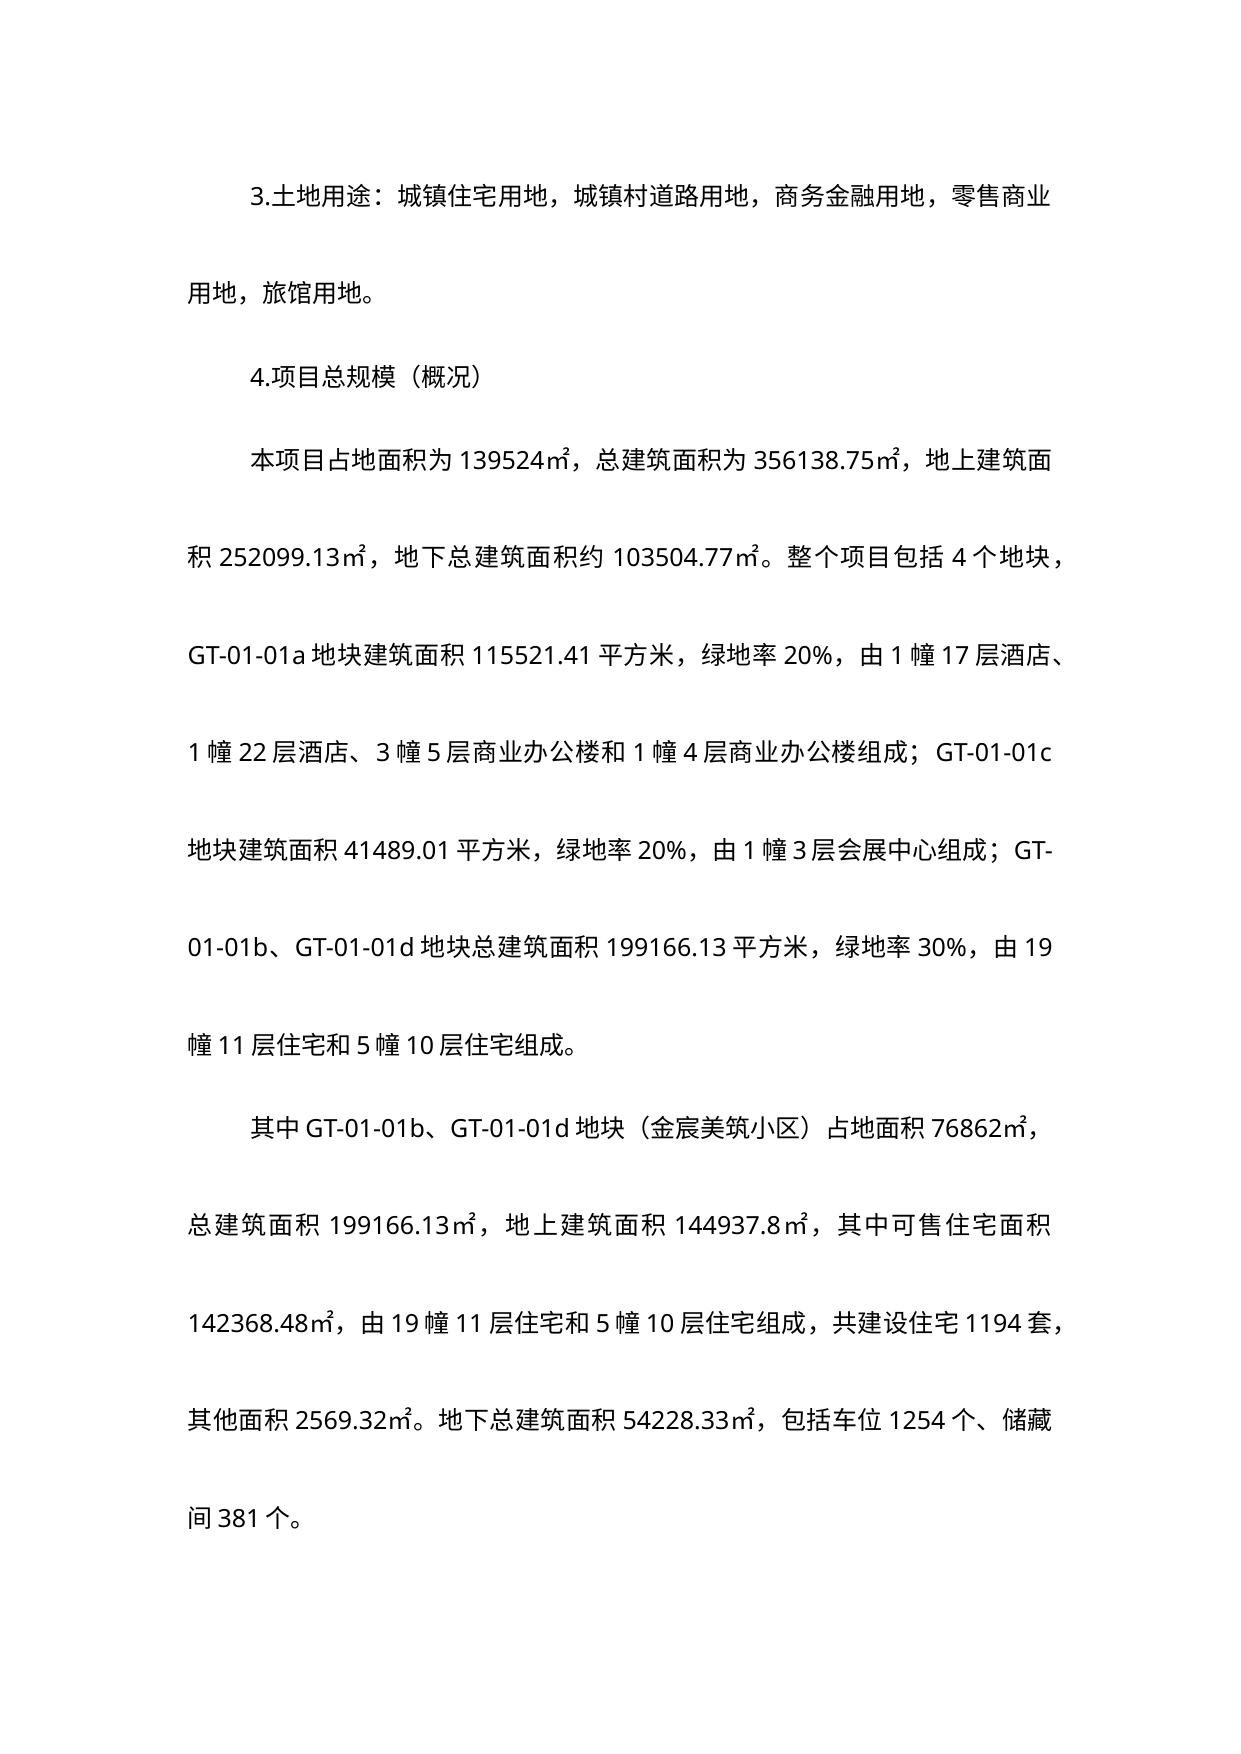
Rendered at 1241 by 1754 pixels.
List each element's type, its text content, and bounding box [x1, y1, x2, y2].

text 本项目占地面积为139524㎡，总建筑面积为356138.75㎡，地上建筑面积252099.13㎡，地下总建筑面积约103504.77㎡。整个项目包括4个地块，GT-01-01a地块建筑面积115521.41平方米，绿地率20%，由1幢17层酒店、1幢22层酒店、3幢5层商业办公楼和1幢4层商业办公楼组成；GT-01-01c地块建筑面积41489.01平方米，绿地率20%，由1幢3层会展中心组成；GT-01-01b、GT-01-01d地块总建筑面积199166.13平方米，绿地率30%，由19幢11层住宅和5幢10层住宅组成。 [187, 426, 1053, 1076]
text 3.土地用途：城镇住宅用地，城镇村道路用地，商务金融用地，零售商业用地，旅馆用地。 [187, 162, 1053, 324]
text 4.项目总规模（概况） [187, 343, 1053, 408]
text 其中GT-01-01b、GT-01-01d地块（金宸美筑小区）占地面积76862㎡，总建筑面积199166.13㎡，地上建筑面积144937.8㎡，其中可售住宅面积142368.48㎡，由19幢11层住宅和5幢10层住宅组成，共建设住宅1194套，其他面积2569.32㎡。地下总建筑面积54228.33㎡，包括车位1254个、储藏间381个。 [187, 1094, 1053, 1549]
